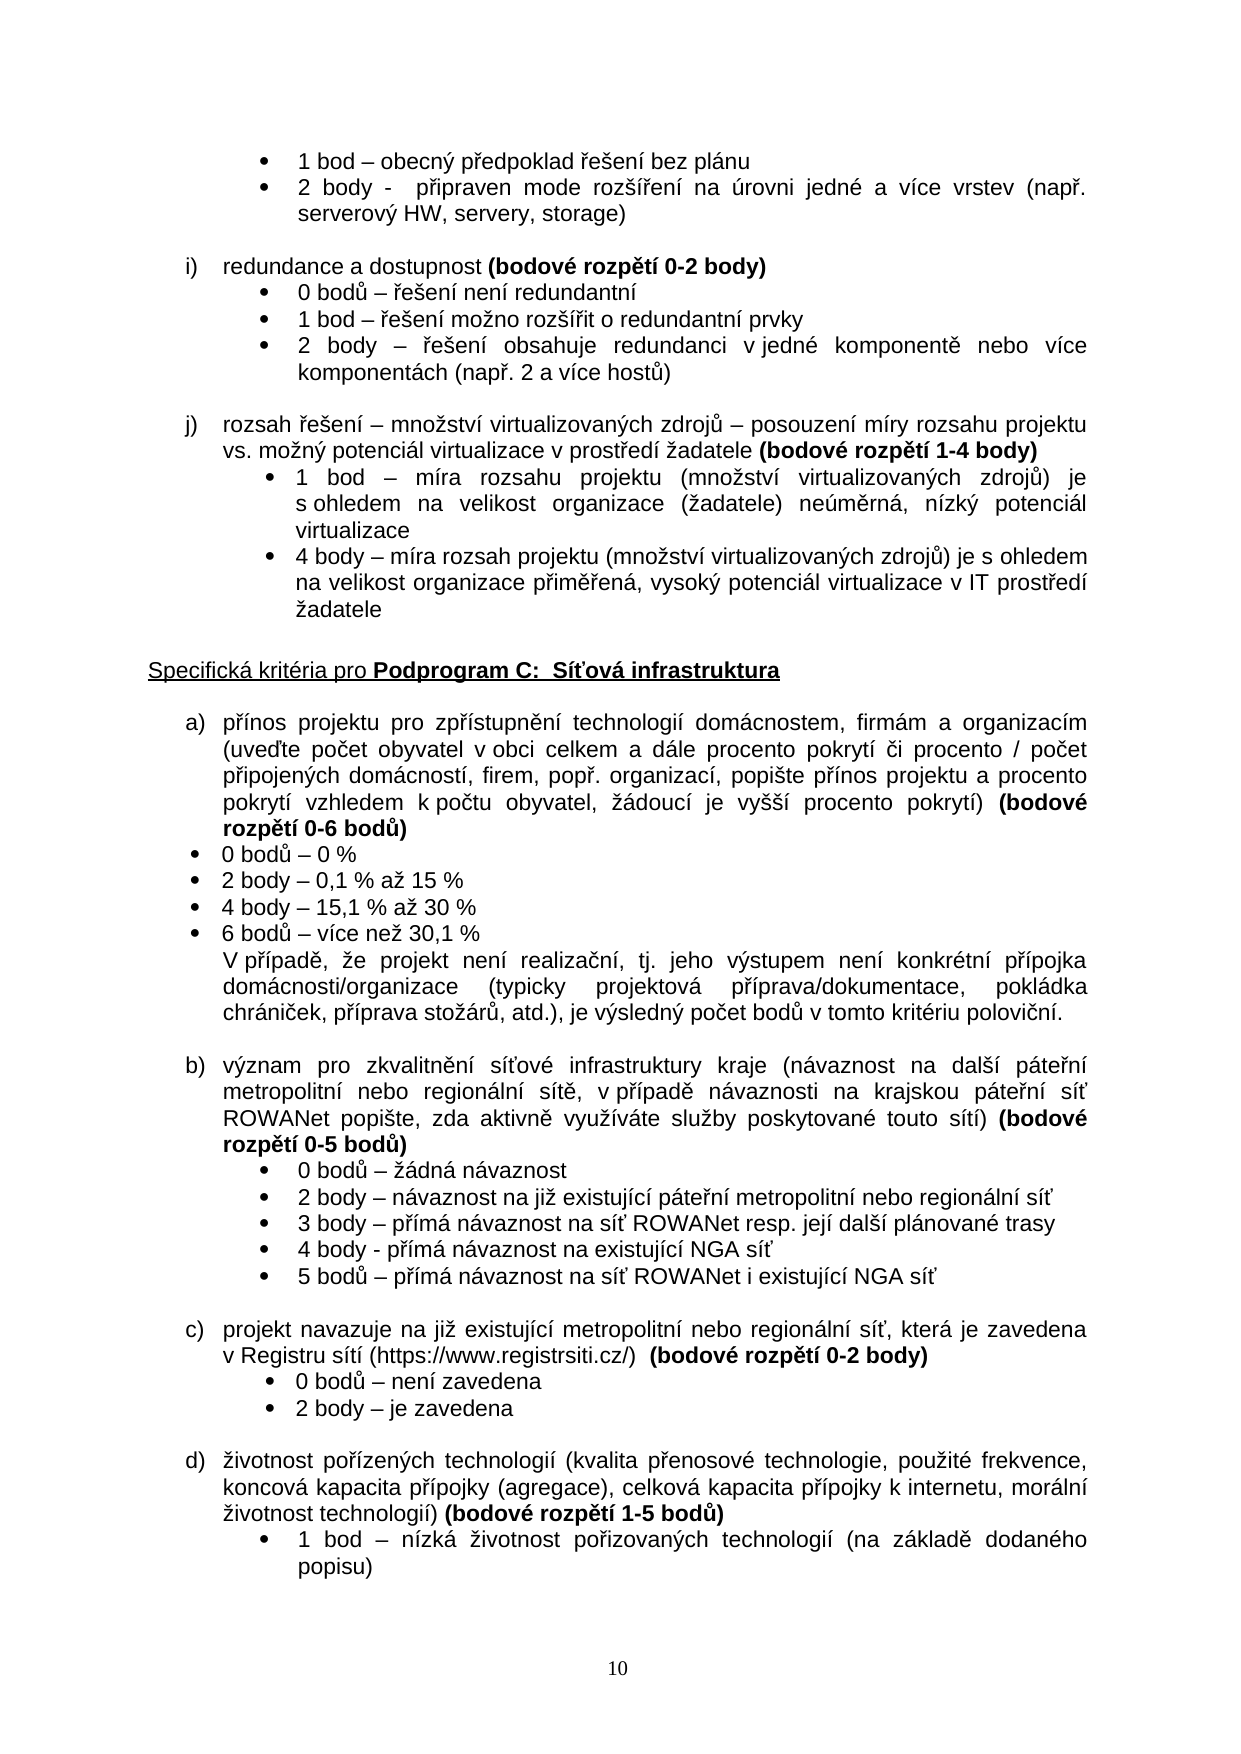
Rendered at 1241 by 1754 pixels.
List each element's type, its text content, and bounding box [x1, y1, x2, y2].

list 2 body – řešení obsahuje redundanci v jedné komponentě nebo více komponentách (např. 2 a více hostů) [260, 332, 1087, 385]
list 2 body - připraven mode rozšíření na úrovni jedné a více vrstev (např. serverový HW, servery, storage) [260, 174, 1087, 227]
list projekt navazuje na již existující metropolitní nebo regionální síť, která je zavedena v Registru sítí (https://www.registrsiti.cz/) (bodové rozpětí 0-2 body) [185, 1316, 1087, 1368]
list 2 body – 0,1 % až 15 % [148, 867, 1087, 894]
list 1 bod – nízká životnost pořizovaných technologií (na základě dodaného popisu) [260, 1526, 1087, 1579]
list 0 bodů – žádná návaznost [260, 1157, 1087, 1184]
list 5 bodů – přímá návaznost na síť ROWANet i existující NGA síť [260, 1263, 1087, 1289]
list 1 bod – obecný předpoklad řešení bez plánu [260, 148, 1087, 174]
text Specifická kritéria pro Podprogram C: Síťová infrastruktura [148, 657, 1087, 683]
list 4 body – 15,1 % až 30 % [148, 894, 1087, 920]
list 2 body – je zavedena [266, 1394, 1087, 1421]
text V případě, že projekt není realizační, tj. jeho výstupem není konkrétní přípojka domácnosti/organizace (typicky projektová příprava/dokumentace, pokládka chrániček, příprava stožárů, atd.), je výsledný počet bodů v tomto kritériu poloviční. [223, 947, 1087, 1026]
list životnost pořízených technologií (kvalita přenosové technologie, použité frekvence, koncová kapacita přípojky (agregace), celková kapacita přípojky k internetu, morální životnost technologií) (bodové rozpětí 1-5 bodů) [185, 1447, 1087, 1526]
list 1 bod – míra rozsahu projektu (množství virtualizovaných zdrojů) je s ohledem na velikost organizace (žadatele) neúměrná, nízký potenciál virtualizace [266, 464, 1087, 543]
list 4 body – míra rozsah projektu (množství virtualizovaných zdrojů) je s ohledem na velikost organizace přiměřená, vysoký potenciál virtualizace v IT prostředí žadatele [266, 543, 1087, 622]
list 2 body – návaznost na již existující páteřní metropolitní nebo regionální síť [260, 1184, 1087, 1210]
list 6 bodů – více než 30,1 % [148, 920, 1087, 947]
list 4 body - přímá návaznost na existující NGA síť [260, 1236, 1087, 1263]
list význam pro zkvalitnění síťové infrastruktury kraje (návaznost na další páteřní metropolitní nebo regionální sítě, v případě návaznosti na krajskou páteřní síť ROWANet popište, zda aktivně využíváte služby poskytované touto sítí) (bodové rozpětí 0-5 bodů) [185, 1052, 1087, 1157]
list 3 body – přímá návaznost na síť ROWANet resp. její další plánované trasy [260, 1210, 1087, 1236]
list 1 bod – řešení možno rozšířit o redundantní prvky [260, 306, 1087, 332]
list 0 bodů – 0 % [148, 841, 1087, 867]
list redundance a dostupnost (bodové rozpětí 0-2 body) [185, 253, 1087, 279]
list rozsah řešení – množství virtualizovaných zdrojů – posouzení míry rozsahu projektu vs. možný potenciál virtualizace v prostředí žadatele (bodové rozpětí 1-4 body) [185, 411, 1087, 464]
list 0 bodů – řešení není redundantní [260, 279, 1087, 306]
list přínos projektu pro zpřístupnění technologií domácnostem, firmám a organizacím (uveďte počet obyvatel v obci celkem a dále procento pokrytí či procento / počet připojených domácností, firem, popř. organizací, popište přínos projektu a procento pokrytí vzhledem k počtu obyvatel, žádoucí je vyšší procento pokrytí) (bodové rozpětí 0-6 bodů) [185, 709, 1087, 841]
list 0 bodů – není zavedena [266, 1368, 1087, 1394]
